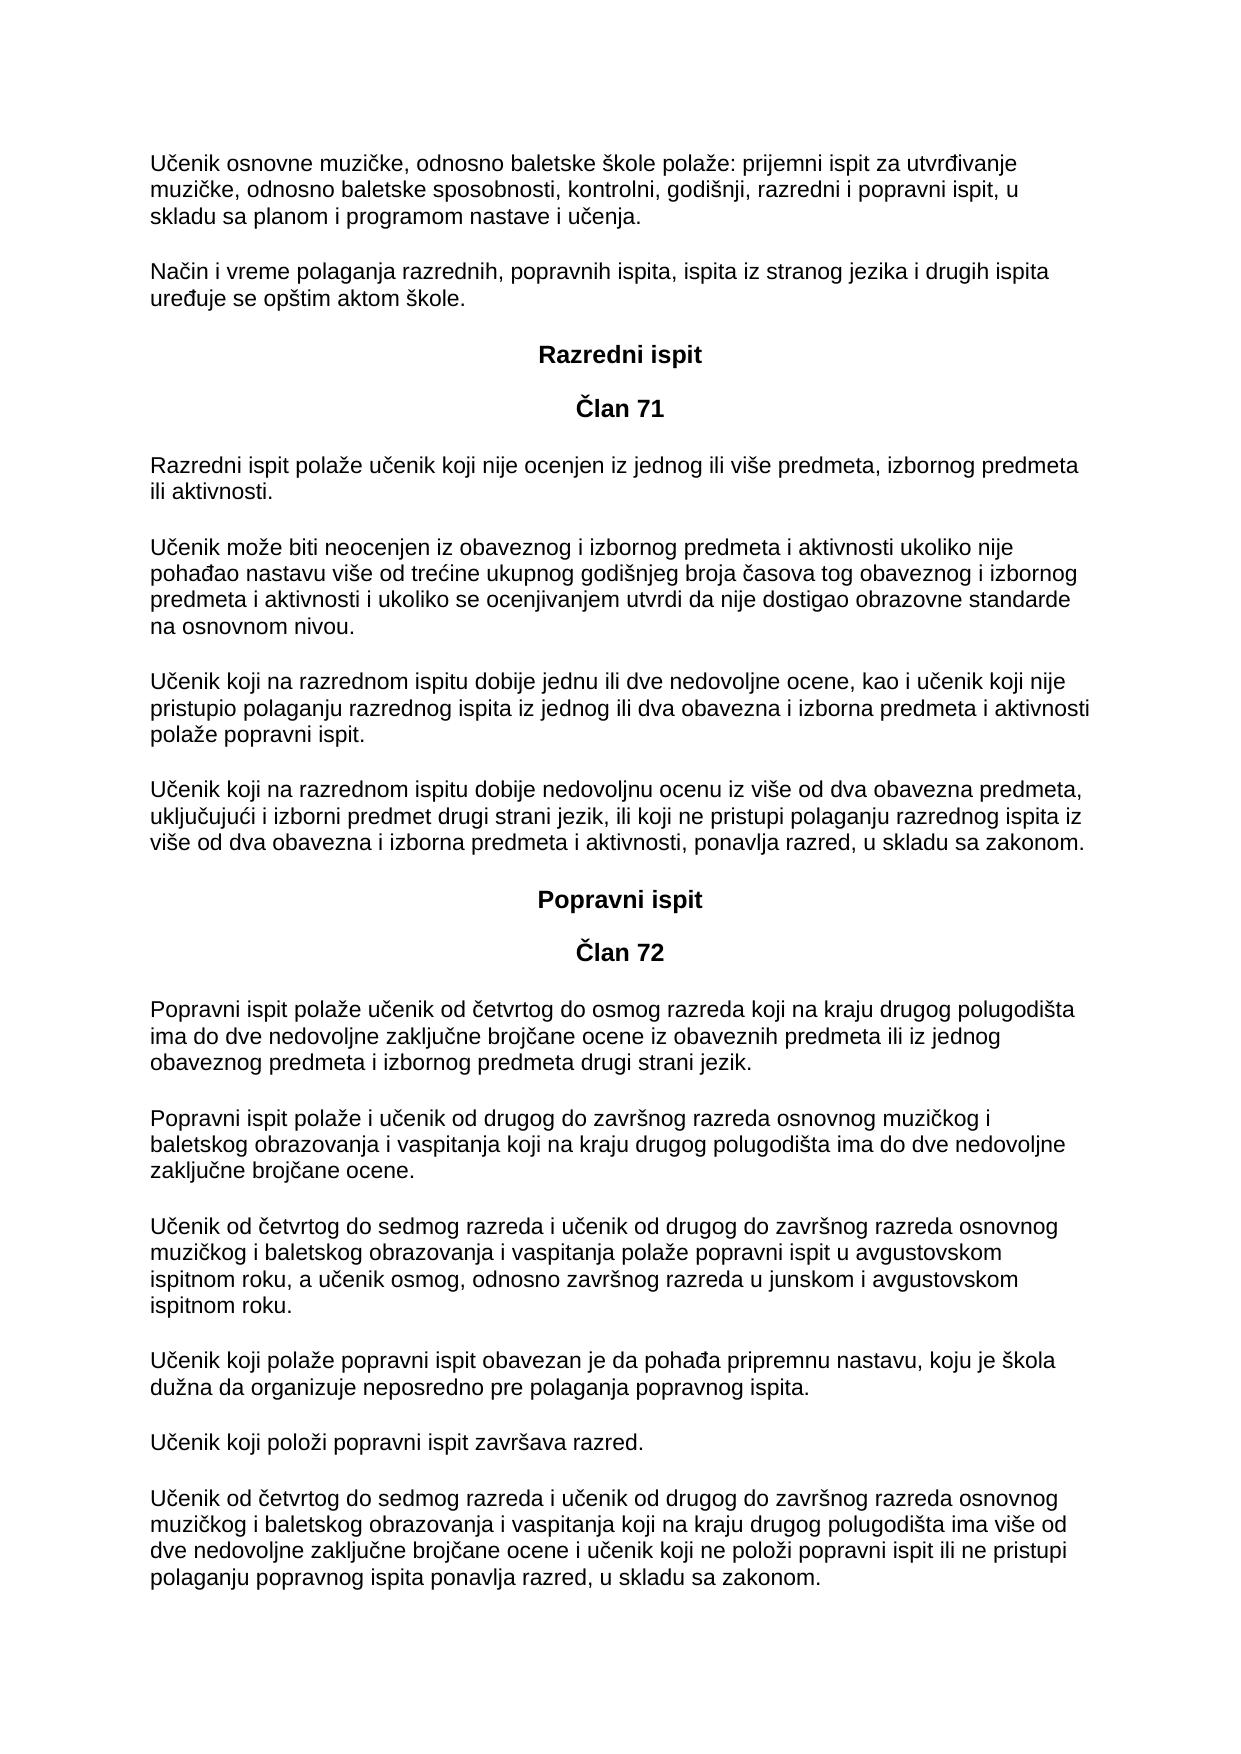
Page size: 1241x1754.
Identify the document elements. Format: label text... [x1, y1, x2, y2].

text Način i vreme polaganja razrednih, popravnih ispita, ispita iz stranog jezika i drugih ispita uređuje se opštim aktom škole. [150, 258, 1090, 311]
text Popravni ispit polaže učenik od četvrtog do osmog razreda koji na kraju drugog polugodišta ima do dve nedovoljne zaključne brojčane ocene iz obaveznih predmeta ili iz jednog obaveznog predmeta i izbornog predmeta drugi strani jezik. [150, 996, 1090, 1075]
text Razredni ispit [150, 340, 1090, 369]
text Popravni ispit [150, 885, 1090, 913]
text Član 71 [150, 394, 1090, 423]
text Učenik koji na razrednom ispitu dobije jednu ili dve nedovoljne ocene, kao i učenik koji nije pristupio polaganju razrednog ispita iz jednog ili dva obavezna i izborna predmeta i aktivnosti polaže popravni ispit. [150, 668, 1090, 747]
text Učenik od četvrtog do sedmog razreda i učenik od drugog do završnog razreda osnovnog muzičkog i baletskog obrazovanja i vaspitanja koji na kraju drugog polugodišta ima više od dve nedovoljne zaključne brojčane ocene i učenik koji ne položi popravni ispit ili ne pristupi polaganju popravnog ispita ponavlja razred, u skladu sa zakonom. [150, 1485, 1090, 1590]
text Popravni ispit polaže i učenik od drugog do završnog razreda osnovnog muzičkog i baletskog obrazovanja i vaspitanja koji na kraju drugog polugodišta ima do dve nedovoljne zaključne brojčane ocene. [150, 1104, 1090, 1184]
text Učenik od četvrtog do sedmog razreda i učenik od drugog do završnog razreda osnovnog muzičkog i baletskog obrazovanja i vaspitanja polaže popravni ispit u avgustovskom ispitnom roku, a učenik osmog, odnosno završnog razreda u junskom i avgustovskom ispitnom roku. [150, 1213, 1090, 1318]
text Učenik koji položi popravni ispit završava razred. [150, 1429, 1090, 1456]
text Član 72 [150, 938, 1090, 967]
text Učenik koji polaže popravni ispit obavezan je da pohađa pripremnu nastavu, koju je škola dužna da organizuje neposredno pre polaganja popravnog ispita. [150, 1347, 1090, 1400]
text Učenik osnovne muzičke, odnosno baletske škole polaže: prijemni ispit za utvrđivanje muzičke, odnosno baletske sposobnosti, kontrolni, godišnji, razredni i popravni ispit, u skladu sa planom i programom nastave i učenja. [150, 150, 1090, 229]
text Razredni ispit polaže učenik koji nije ocenjen iz jednog ili više predmeta, izbornog predmeta ili aktivnosti. [150, 452, 1090, 504]
text Učenik koji na razrednom ispitu dobije nedovoljnu ocenu iz više od dva obavezna predmeta, uključujući i izborni predmet drugi strani jezik, ili koji ne pristupi polaganju razrednog ispita iz više od dva obavezna i izborna predmeta i aktivnosti, ponavlja razred, u skladu sa zakonom. [150, 776, 1090, 856]
text Učenik može biti neocenjen iz obaveznog i izbornog predmeta i aktivnosti ukoliko nije pohađao nastavu više od trećine ukupnog godišnjeg broja časova tog obaveznog i izbornog predmeta i aktivnosti i ukoliko se ocenjivanjem utvrdi da nije dostigao obrazovne standarde na osnovnom nivou. [150, 534, 1090, 639]
